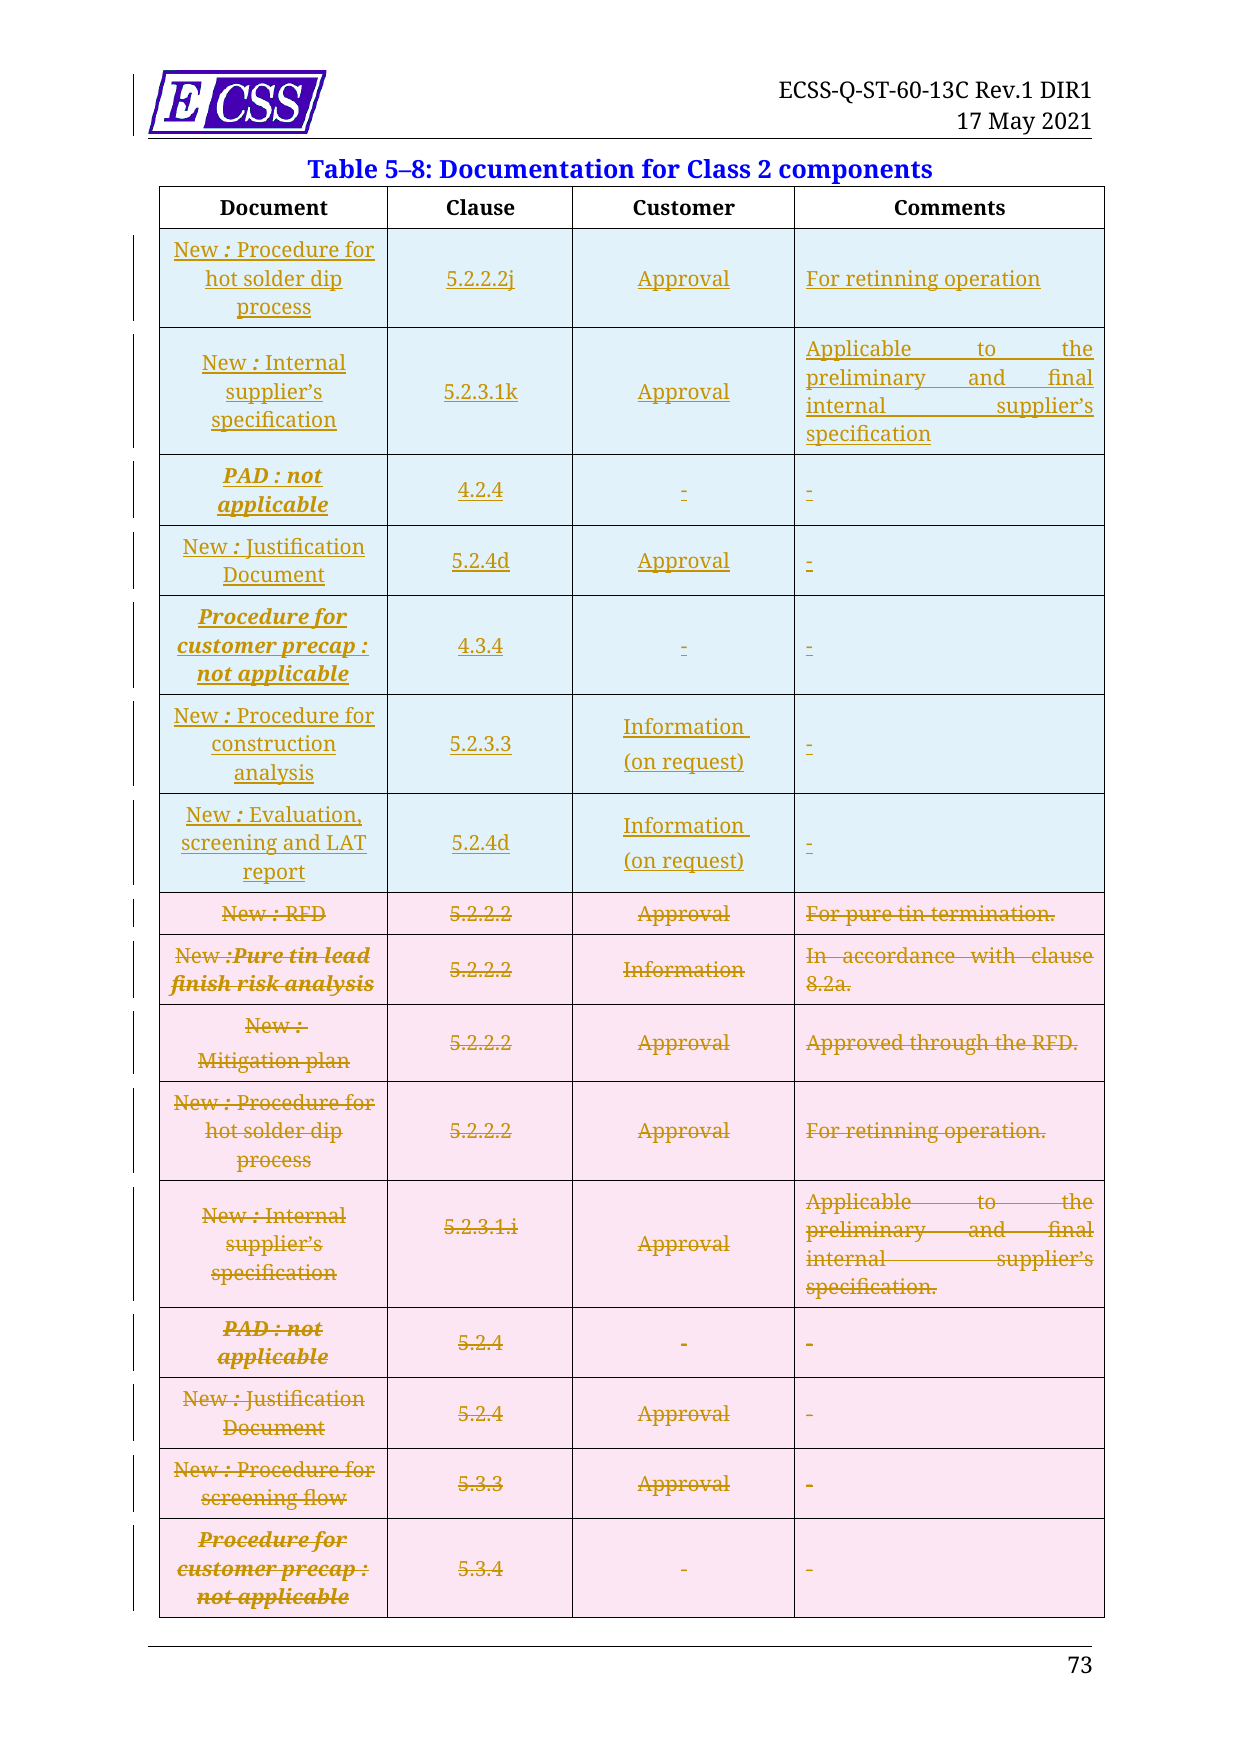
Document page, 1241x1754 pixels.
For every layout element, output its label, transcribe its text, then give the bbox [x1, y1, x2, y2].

table_header Clause [388, 187, 572, 228]
table_header Document [160, 187, 387, 228]
picture [148, 70, 327, 134]
table_header Customer [573, 187, 794, 228]
table_header Comments [795, 187, 1104, 228]
